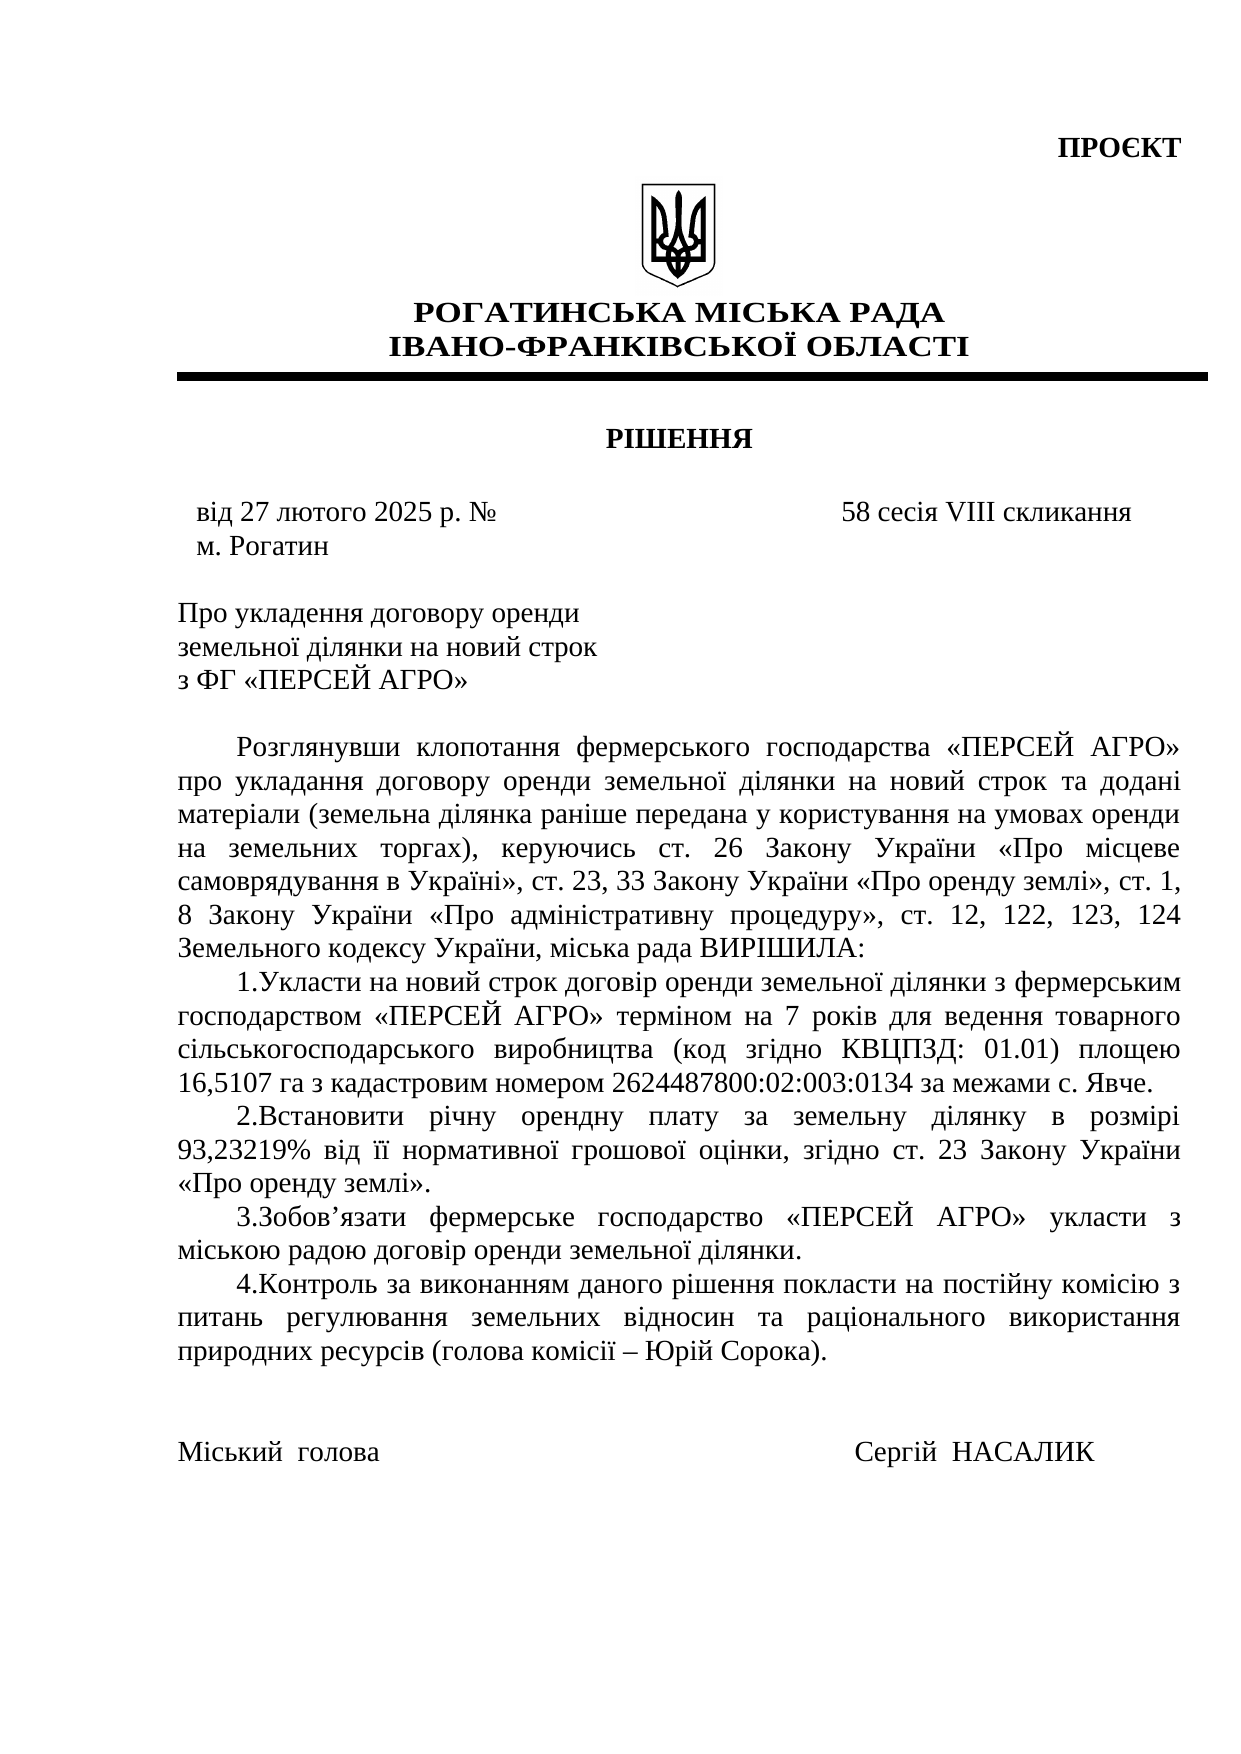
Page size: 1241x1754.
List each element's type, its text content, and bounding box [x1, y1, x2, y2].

text ІВАНО-ФРАНКІВСЬКОЇ ОБЛАСТІ [177, 329, 1181, 363]
text від 27 лютого 2025 р. № 58 сесія VIII скликання [196, 494, 1237, 528]
text РІШЕННЯ [177, 421, 1181, 455]
text земельної ділянки на новий строк [177, 629, 1181, 662]
text м. Рогатин [196, 528, 1237, 562]
text 2.Встановити річну орендну плату за земельну ділянку в розмірі 93,23219% від її нормативної грошової оцінки, згідно ст. 23 Закону України «Про оренду землі». [177, 1098, 1181, 1199]
text Розглянувши клопотання фермерського господарства «ПЕРСЕЙ АГРО» про укладання договору оренди земельної ділянки на новий строк та додані матеріали (земельна ділянка раніше передана у користування на умовах оренди на земельних торгах), керуючись ст. 26 Закону України «Про місцеве самоврядування в Україні», ст. 23, 33 Закону України «Про оренду землі», ст. 1, 8 Закону України «Про адміністративну процедуру», ст. 12, 122, 123, 124 Земельного кодексу України, міська рада ВИРІШИЛА: [177, 729, 1181, 964]
text 1.Укласти на новий строк договір оренди земельної ділянки з фермерським господарством «ПЕРСЕЙ АГРО» терміном на 7 років для ведення товарного сільськогосподарського виробництва (код згідно КВЦПЗД: 01.01) площею 16,5107 га з кадастровим номером 2624487800:02:003:0134 за межами с. Явче. [177, 964, 1181, 1098]
text Про укладення договору оренди [177, 595, 1181, 629]
text ПРОЄКТ [177, 131, 1181, 164]
text Міський голова Сергій НАСАЛИК [177, 1434, 1181, 1467]
text РОГАТИНСЬКА МІСЬКА РАДА [177, 296, 1181, 329]
text 3.Зобов’язати фермерське господарство «ПЕРСЕЙ АГРО» укласти з міською радою договір оренди земельної ділянки. [177, 1199, 1181, 1266]
text з ФГ «ПЕРСЕЙ АГРО» [177, 662, 1181, 696]
text 4.Контроль за виконанням даного рішення покласти на постійну комісію з питань регулювання земельних відносин та раціонального використання природних ресурсів (голова комісії – Юрій Сорока). [177, 1266, 1181, 1367]
